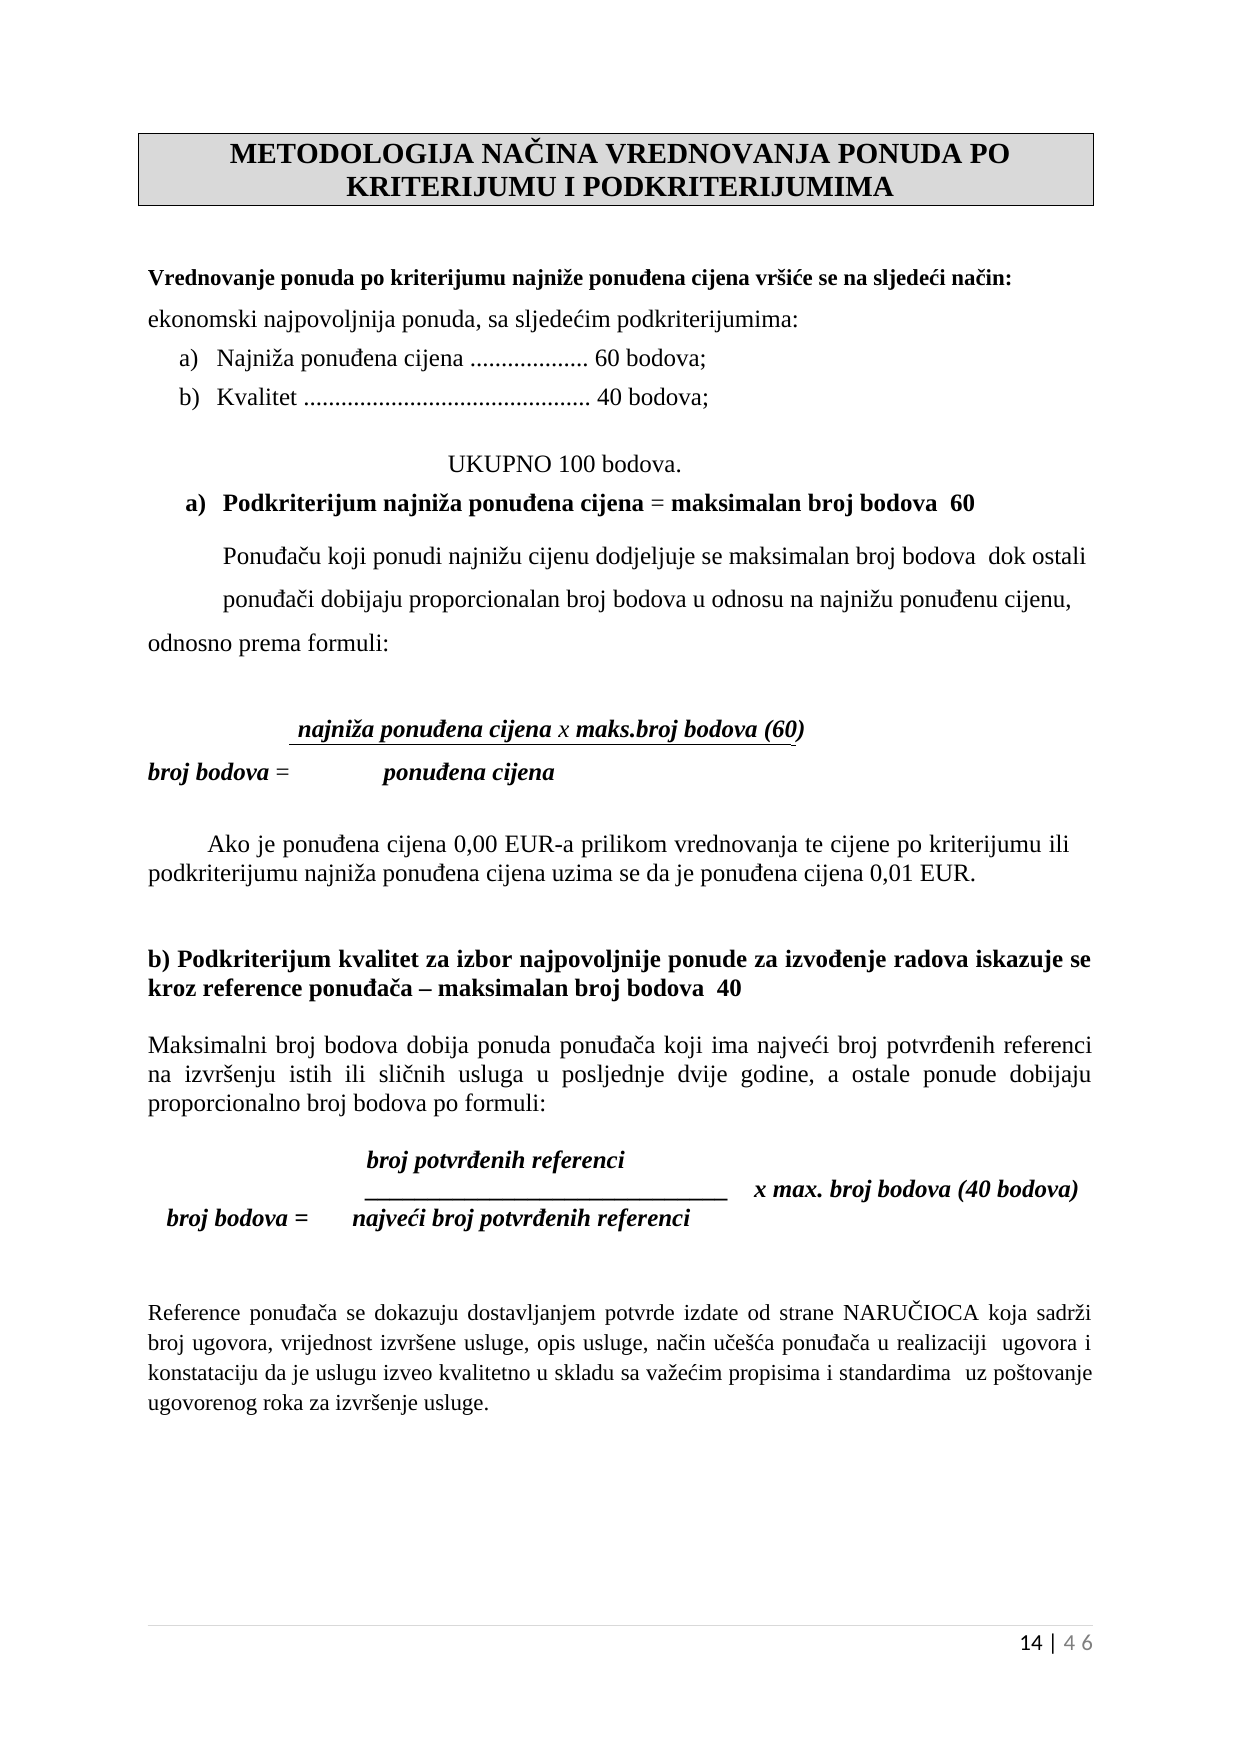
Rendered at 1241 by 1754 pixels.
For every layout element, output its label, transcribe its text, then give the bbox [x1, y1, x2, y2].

text najniža ponuđena cijena x maks.broj bodova (60) broj bodova = ponuđena cijena [148, 714, 1093, 786]
list Ponuđaču koji ponudi najnižu cijenu dodjeljuje se maksimalan broj bodova dok ostali ponuđači dobijaju proporcionalan broj bodova u odnosu na najnižu ponuđenu cijenu, [223, 541, 1093, 613]
text broj potvrđenih referenci [148, 1145, 1093, 1174]
list Najniža ponuđena cijena ................... 60 bodova; [179, 343, 1093, 372]
list Podkriterijum najniža ponuđena cijena = maksimalan broj bodova 60 [185, 488, 1093, 517]
subtitle METODOLOGIJA NAČINA VREDNOVANJA PONUDA PO KRITERIJUMU I PODKRITERIJUMIMA [139, 134, 1093, 205]
text _____________________________ x max. broj bodova (40 bodova) [148, 1174, 1093, 1203]
table_header Ako je ponuđena cijena 0,00 EUR-a prilikom vrednovanja te cijene po kriterijumu ili podkriterijumu najniža ponuđena cijena uzima se da je ponuđena cijena 0,01 EUR. [137, 829, 1081, 915]
text broj bodova = najveći broj potvrđenih referenci [148, 1203, 1093, 1231]
list Kvalitet .............................................. 40 bodova; [179, 382, 1093, 411]
text UKUPNO 100 bodova. [148, 449, 1093, 478]
text Reference ponuđača se dokazuju dostavljanjem potvrde izdate od strane NARUČIOCA koja sadrži broj ugovora, vrijednost izvršene usluge, opis usluge, način učešća ponuđača u realizaciji ugovora i konstataciju da je uslugu izveo kvalitetno u skladu sa važećim propisima i standardima uz poštovanje ugovorenog roka za izvršenje usluge. [148, 1299, 1093, 1416]
text ekonomski najpovoljnija ponuda, sa sljedećim podkriterijumima: [148, 304, 1093, 333]
text Maksimalni broj bodova dobija ponuda ponuđača koji ima najveći broj potvrđenih referenci na izvršenju istih ili sličnih usluga u posljednje dvije godine, a ostale ponude dobijaju proporcionalno broj bodova po formuli: [148, 1030, 1093, 1116]
text odnosno prema formuli: [148, 628, 1093, 656]
text b) Podkriterijum kvalitet za izbor najpovoljnije ponude za izvođenje radova iskazuje se kroz reference ponuđača – maksimalan broj bodova 40 [148, 944, 1093, 1001]
text Vrednovanje ponuda po kriterijumu najniže ponuđena cijena vršiće se na sljedeći način: [750, 264, 1093, 290]
